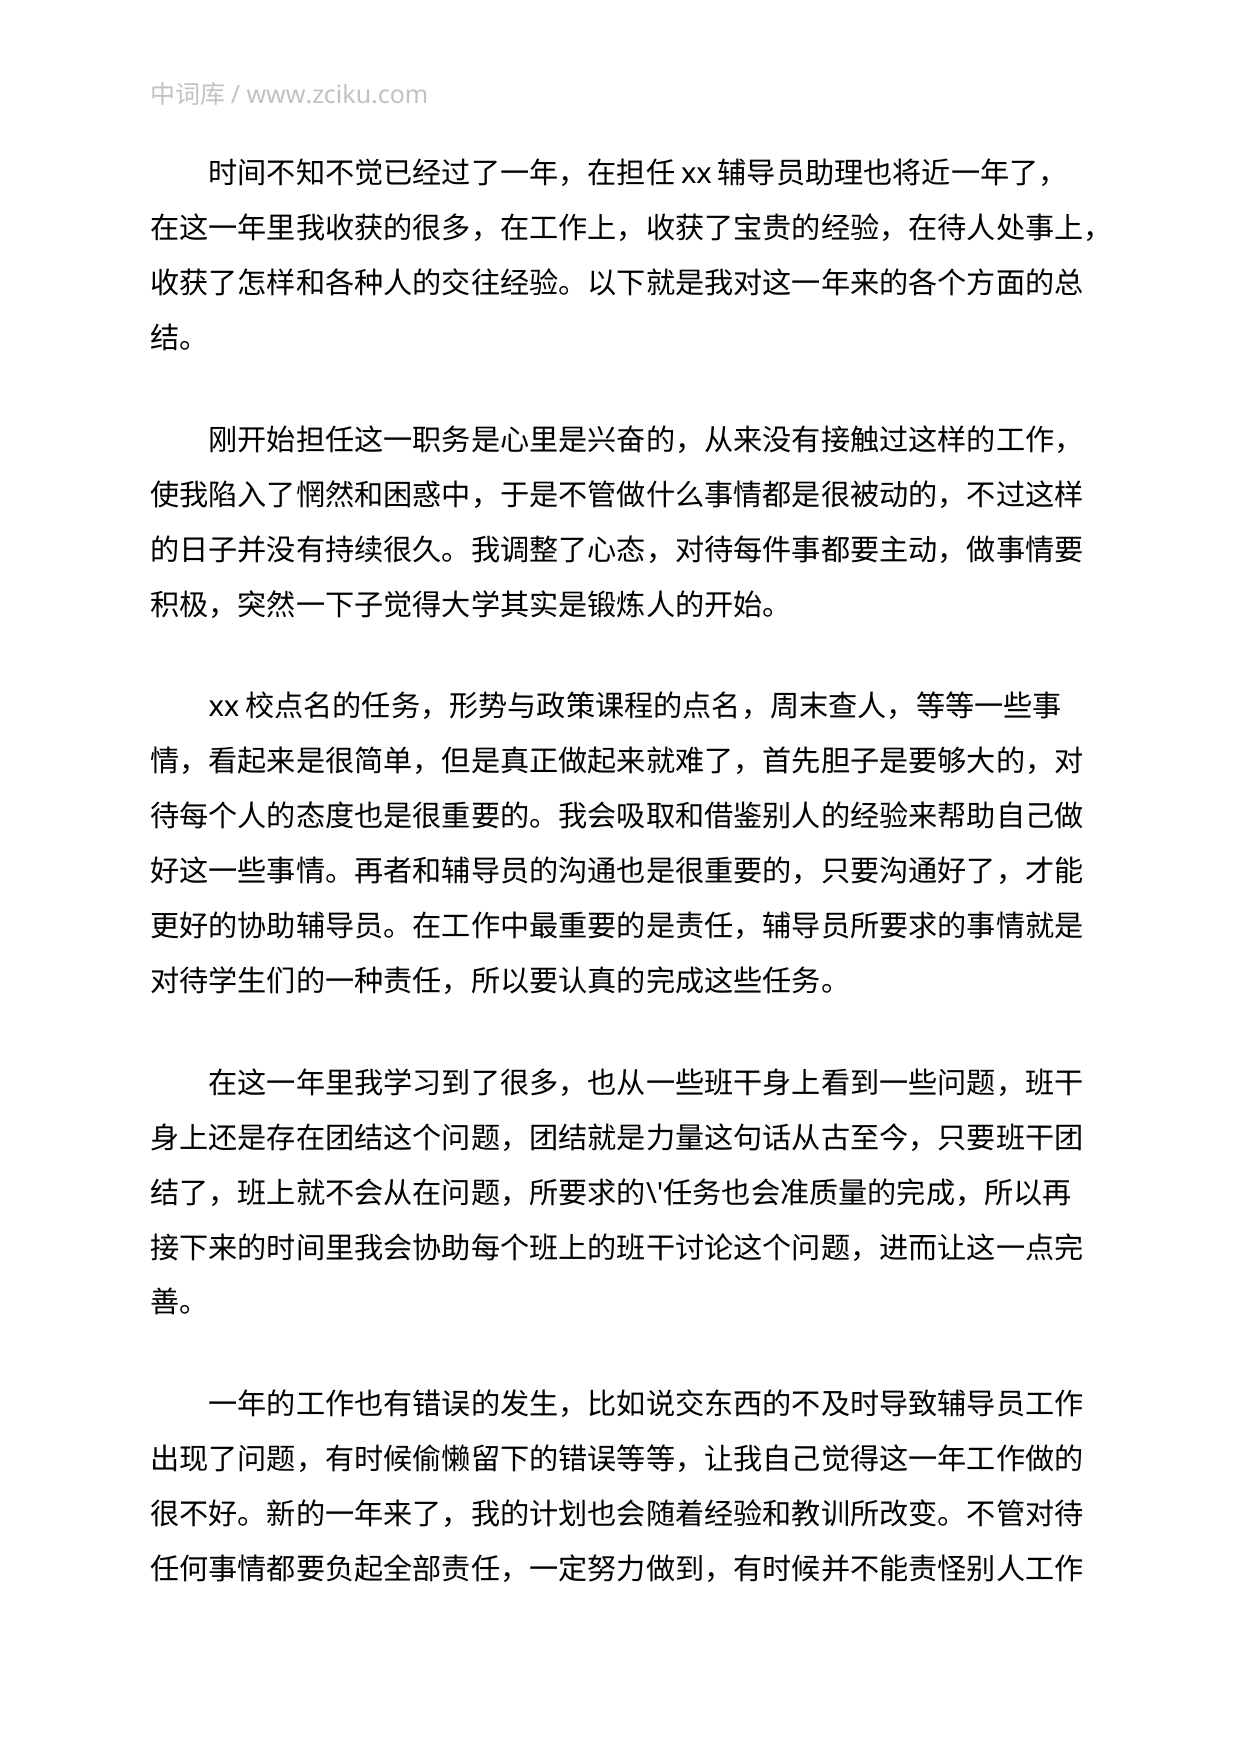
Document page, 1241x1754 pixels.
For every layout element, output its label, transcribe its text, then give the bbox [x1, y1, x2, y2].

text 在这一年里我学习到了很多，也从一些班干身上看到一些问题，班干身上还是存在团结这个问题，团结就是力量这句话从古至今，只要班干团结了，班上就不会从在问题，所要求的\'任务也会准质量的完成，所以再接下来的时间里我会协助每个班上的班干讨论这个问题，进而让这一点完善。 [150, 1059, 1090, 1321]
text 刚开始担任这一职务是心里是兴奋的，从来没有接触过这样的工作，使我陷入了惘然和困惑中，于是不管做什么事情都是很被动的，不过这样的日子并没有持续很久。我调整了心态，对待每件事都要主动，做事情要积极，突然一下子觉得大学其实是锻炼人的开始。 [150, 417, 1090, 623]
text 时间不知不觉已经过了一年，在担任xx辅导员助理也将近一年了，在这一年里我收获的很多，在工作上，收获了宝贵的经验，在待人处事上，收获了怎样和各种人的交往经验。以下就是我对这一年来的各个方面的总结。 [150, 150, 1090, 357]
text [150, 1381, 1090, 1588]
text xx校点名的任务，形势与政策课程的点名，周末查人，等等一些事情，看起来是很简单，但是真正做起来就难了，首先胆子是要够大的，对待每个人的态度也是很重要的。我会吸取和借鉴别人的经验来帮助自己做好这一些事情。再者和辅导员的沟通也是很重要的，只要沟通好了，才能更好的协助辅导员。在工作中最重要的是责任，辅导员所要求的事情就是对待学生们的一种责任，所以要认真的完成这些任务。 [150, 683, 1090, 1000]
